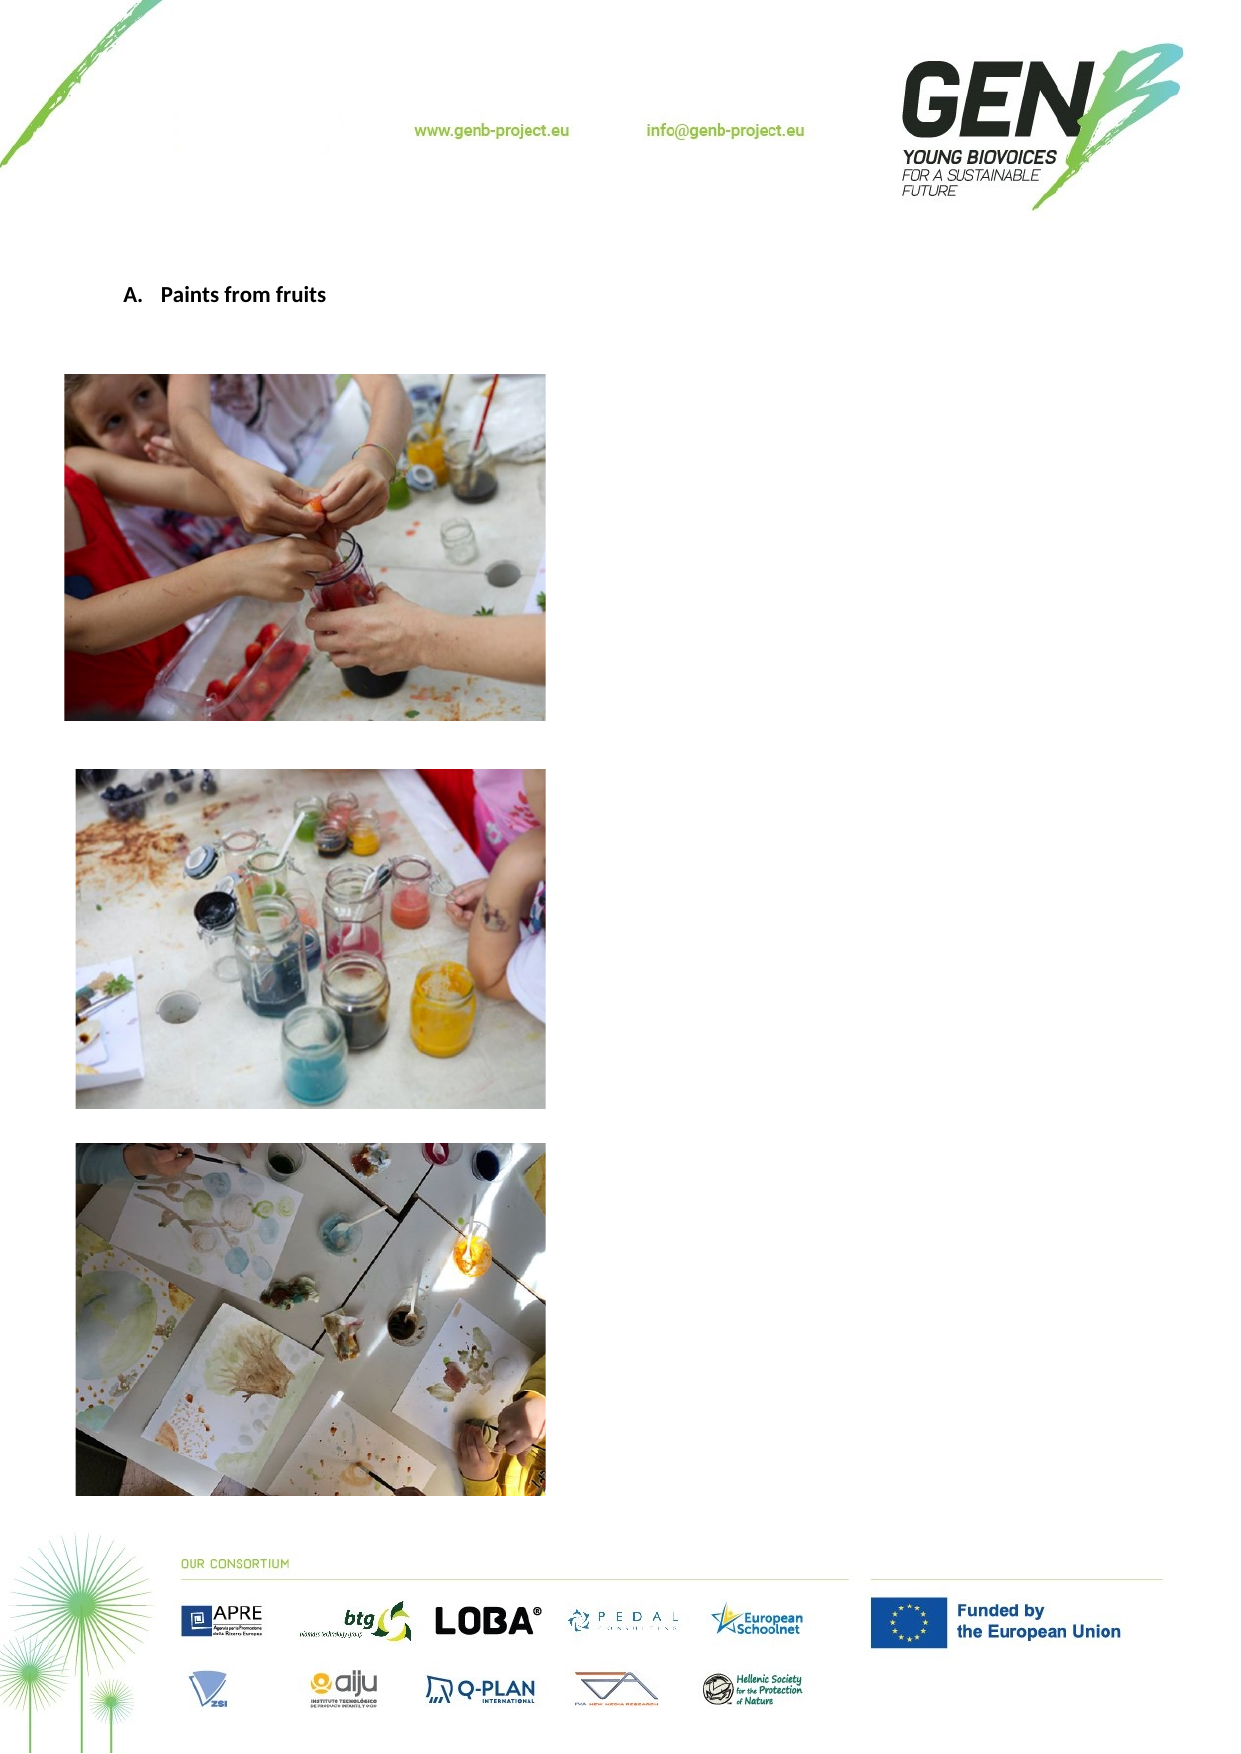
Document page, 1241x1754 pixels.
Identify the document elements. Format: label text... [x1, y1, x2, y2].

picture [0, 0, 1241, 1753]
list Paints from fruits [123, 281, 1122, 309]
